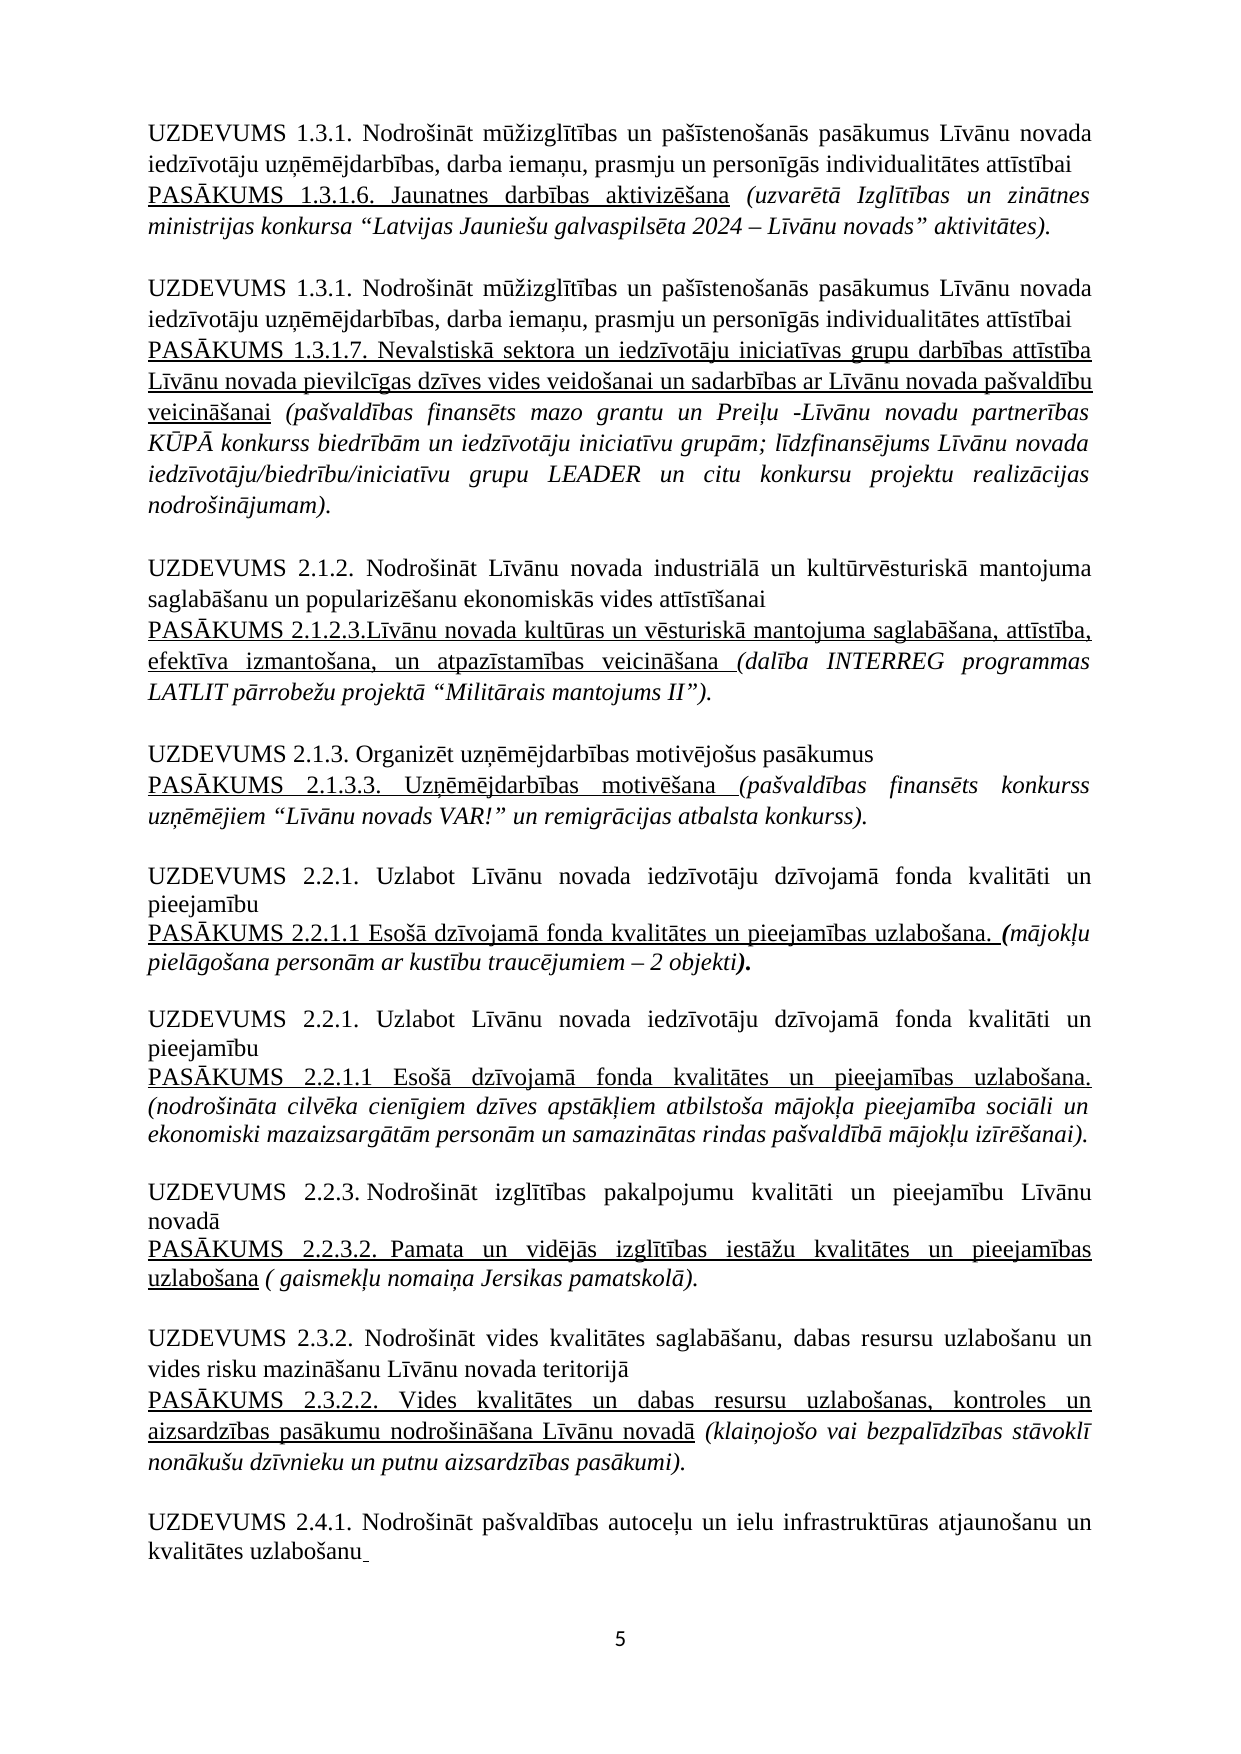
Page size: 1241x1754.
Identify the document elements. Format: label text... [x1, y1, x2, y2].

text PASĀKUMS 2.1.2.3.Līvānu novada kultūras un vēsturiskā mantojuma saglabāšana, attīstība, efektīva izmantošana, un atpazīstamības veicināšana (dalība INTERREG programmas LATLIT pārrobežu projektā “Militārais mantojums II”). [148, 641, 1092, 706]
text PASĀKUMS 2.2.1.1 Esošā dzīvojamā fonda kvalitātes un pieejamības uzlabošana. (mājokļu pielāgošana personām ar kustību traucējumiem – 2 objekti). [148, 918, 1092, 976]
text PASĀKUMS 2.2.3.2. Pamata un vidējās izglītības iestāžu kvalitātes un pieejamības uzlabošana ( gaismekļu nomaiņa Jersikas pamatskolā). [148, 1261, 1092, 1292]
text UZDEVUMS 1.3.1. Nodrošināt mūžizglītības un pašīstenošanās pasākumus Līvānu novada iedzīvotāju uzņēmējdarbības, darba iemaņu, prasmju un personīgās individualitātes attīstībai [148, 118, 1092, 178]
text UZDEVUMS 2.1.2. Nodrošināt Līvānu novada industriālā un kultūrvēsturiskā mantojuma saglabāšanu un popularizēšanu ekonomiskās vides attīstīšanai [148, 553, 1092, 612]
text PASĀKUMS 2.1.3.3. Uzņēmējdarbības motivēšana (pašvaldības finansēts konkurss uzņēmējiem “Līvānu novads VAR!” un remigrācijas atbalsta konkurss). [148, 770, 1092, 830]
text PASĀKUMS 2.2.3.2. Pamata un vidējās izglītības iestāžu kvalitātes un pieejamības uzlabošana ( gaismekļu nomaiņa Jersikas pamatskolā). [148, 1234, 1092, 1259]
text PASĀKUMS 2.1.2.3.Līvānu novada kultūras un vēsturiskā mantojuma saglabāšana, attīstība, efektīva izmantošana, un atpazīstamības veicināšana (dalība INTERREG programmas LATLIT pārrobežu projektā “Militārais mantojums II”). [148, 615, 1092, 640]
text UZDEVUMS 2.2.3. Nodrošināt izglītības pakalpojumu kvalitāti un pieejamību Līvānu novadā [148, 1177, 1092, 1234]
text UZDEVUMS 2.3.2. Nodrošināt vides kvalitātes saglabāšanu, dabas resursu uzlabošanu un vides risku mazināšanu Līvānu novada teritorijā [148, 1323, 1092, 1383]
text PASĀKUMS 1.3.1.6. Jaunatnes darbības aktivizēšana (uzvarētā Izglītības un zinātnes ministrijas konkursa “Latvijas Jauniešu galvaspilsēta 2024 – Līvānu novads” aktivitātes). [148, 180, 1092, 240]
text PASĀKUMS 2.3.2.2. Vides kvalitātes un dabas resursu uzlabošanas, kontroles un aizsardzības pasākumu nodrošināšana Līvānu novadā (klaiņojošo vai bezpalīdzības stāvoklī nonākušu dzīvnieku un putnu aizsardzības pasākumi). [148, 1385, 1092, 1410]
text UZDEVUMS 1.3.1. Nodrošināt mūžizglītības un pašīstenošanās pasākumus Līvānu novada iedzīvotāju uzņēmējdarbības, darba iemaņu, prasmju un personīgās individualitātes attīstībai [148, 273, 1092, 333]
text PASĀKUMS 1.3.1.7. Nevalstiskā sektora un iedzīvotāju iniciatīvas grupu darbības attīstība Līvānu novada pievilcīgas dzīves vides veidošanai un sadarbības ar Līvānu novada pašvaldību veicināšanai (pašvaldības finansēts mazo grantu un Preiļu -Līvānu novadu partnerības KŪPĀ konkurss biedrībām un iedzīvotāju iniciatīvu grupām; līdzfinansējums Līvānu novada iedzīvotāju/biedrību/iniciatīvu grupu LEADER un citu konkursu projektu realizācijas nodrošinājumam). [148, 393, 1092, 519]
text PASĀKUMS 2.2.1.1 Esošā dzīvojamā fonda kvalitātes un pieejamības uzlabošana. (nodrošināta cilvēka cienīgiem dzīves apstākļiem atbilstoša mājokļa pieejamība sociāli un ekonomiski mazaizsargātām personām un samazinātas rindas pašvaldībā mājokļu izīrēšanai). [148, 1062, 1092, 1087]
text UZDEVUMS 2.4.1. Nodrošināt pašvaldības autoceļu un ielu infrastruktūras atjaunošanu un kvalitātes uzlabošanu [148, 1507, 1092, 1564]
text UZDEVUMS 2.1.3. Organizēt uzņēmējdarbības motivējošus pasākumus [148, 739, 1092, 768]
text UZDEVUMS 2.2.1. Uzlabot Līvānu novada iedzīvotāju dzīvojamā fonda kvalitāti un pieejamību [148, 861, 1092, 918]
text PASĀKUMS 1.3.1.7. Nevalstiskā sektora un iedzīvotāju iniciatīvas grupu darbības attīstība Līvānu novada pievilcīgas dzīves vides veidošanai un sadarbības ar Līvānu novada pašvaldību veicināšanai (pašvaldības finansēts mazo grantu un Preiļu -Līvānu novadu partnerības KŪPĀ konkurss biedrībām un iedzīvotāju iniciatīvu grupām; līdzfinansējums Līvānu novada iedzīvotāju/biedrību/iniciatīvu grupu LEADER un citu konkursu projektu realizācijas nodrošinājumam). [148, 362, 1092, 391]
text UZDEVUMS 2.2.1. Uzlabot Līvānu novada iedzīvotāju dzīvojamā fonda kvalitāti un pieejamību [148, 1004, 1092, 1062]
text PASĀKUMS 2.3.2.2. Vides kvalitātes un dabas resursu uzlabošanas, kontroles un aizsardzības pasākumu nodrošināšana Līvānu novadā (klaiņojošo vai bezpalīdzības stāvoklī nonākušu dzīvnieku un putnu aizsardzības pasākumi). [148, 1412, 1092, 1476]
text PASĀKUMS 2.2.1.1 Esošā dzīvojamā fonda kvalitātes un pieejamības uzlabošana. (nodrošināta cilvēka cienīgiem dzīves apstākļiem atbilstoša mājokļa pieejamība sociāli un ekonomiski mazaizsargātām personām un samazinātas rindas pašvaldībā mājokļu izīrēšanai). [148, 1088, 1092, 1148]
